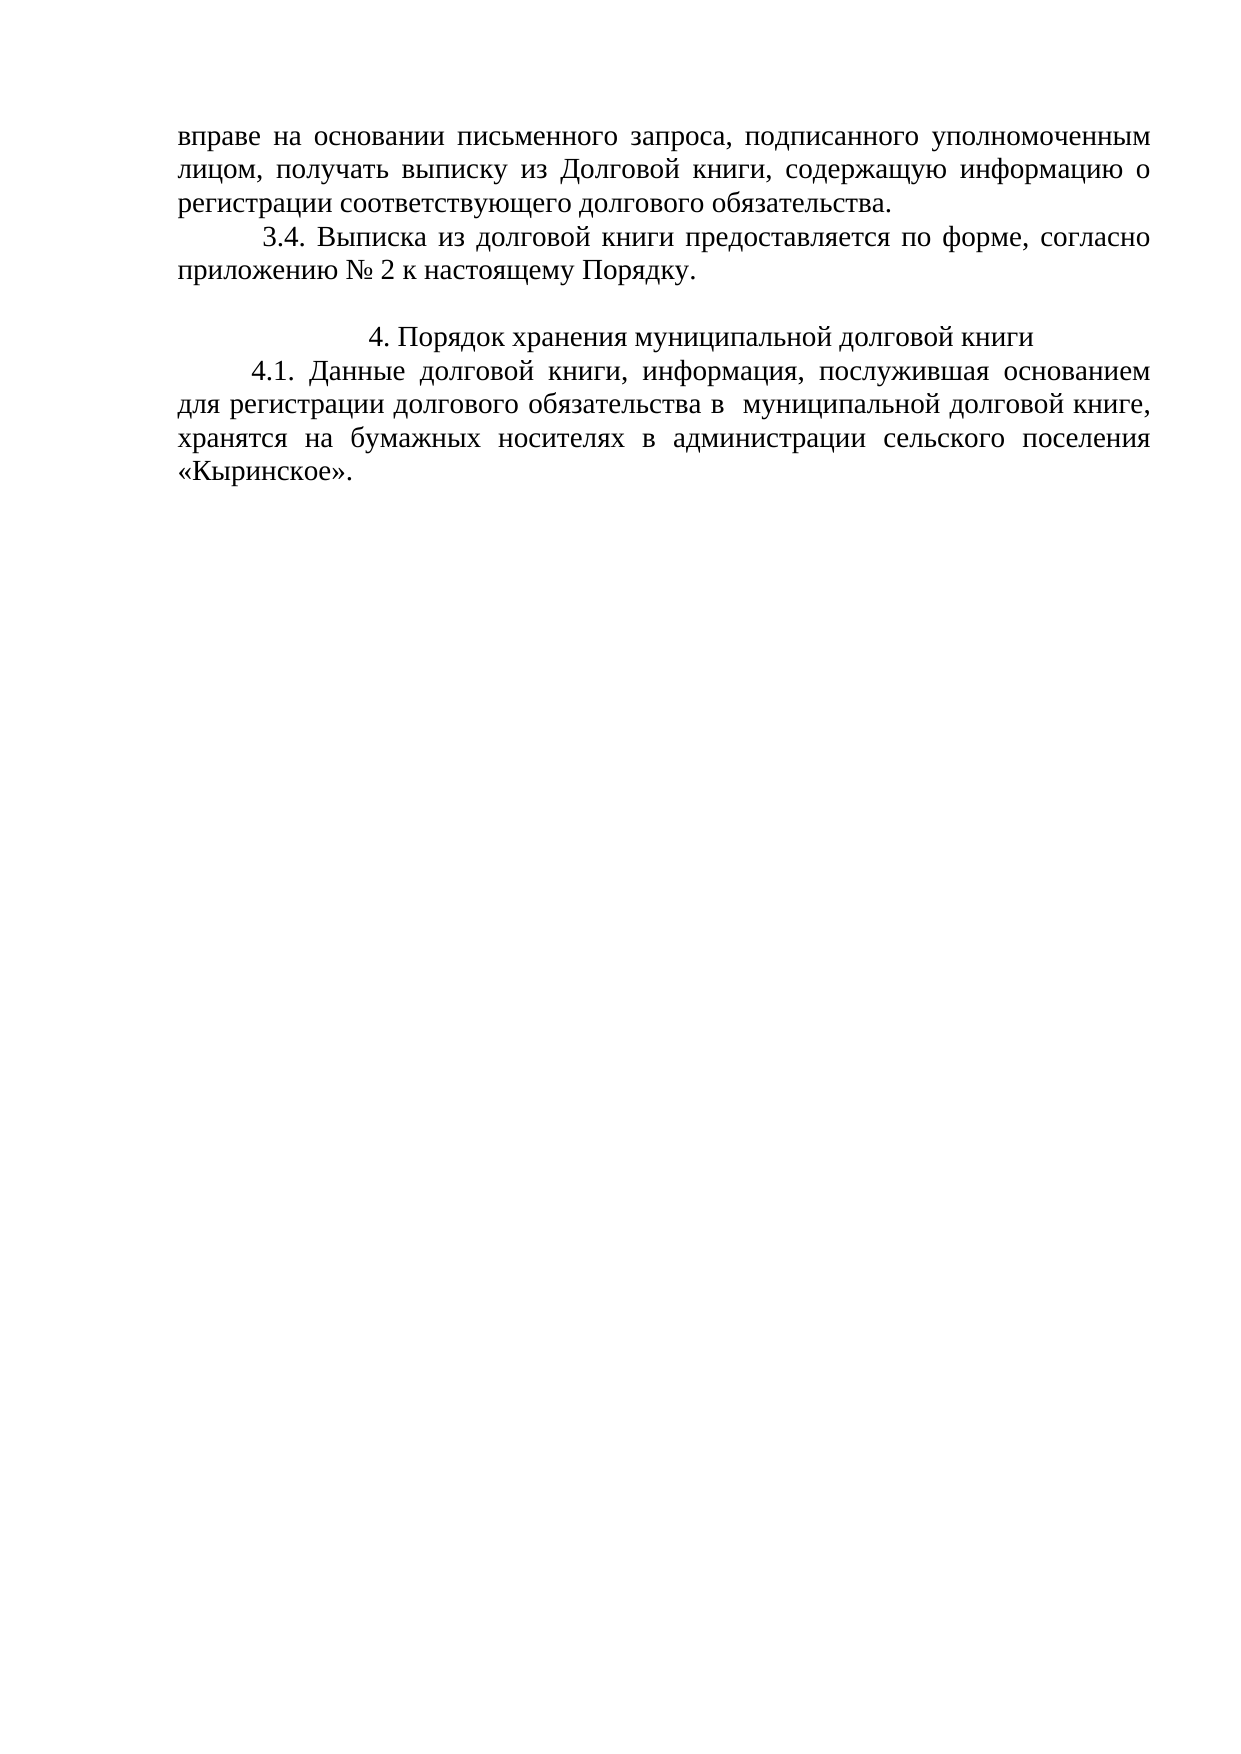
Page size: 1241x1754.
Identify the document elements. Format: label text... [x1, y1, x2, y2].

text 4. Порядок хранения муниципальной долговой книги [177, 319, 1152, 353]
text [177, 118, 1152, 219]
text 3.4. Выписка из долговой книги предоставляется по форме, согласно приложению № 2 к настоящему Порядку. [177, 219, 1152, 286]
text 4.1. Данные долговой книги, информация, послужившая основанием для регистрации долгового обязательства в муниципальной долговой книге, хранятся на бумажных носителях в администрации сельского поселения «Кыринское». [177, 353, 1152, 487]
